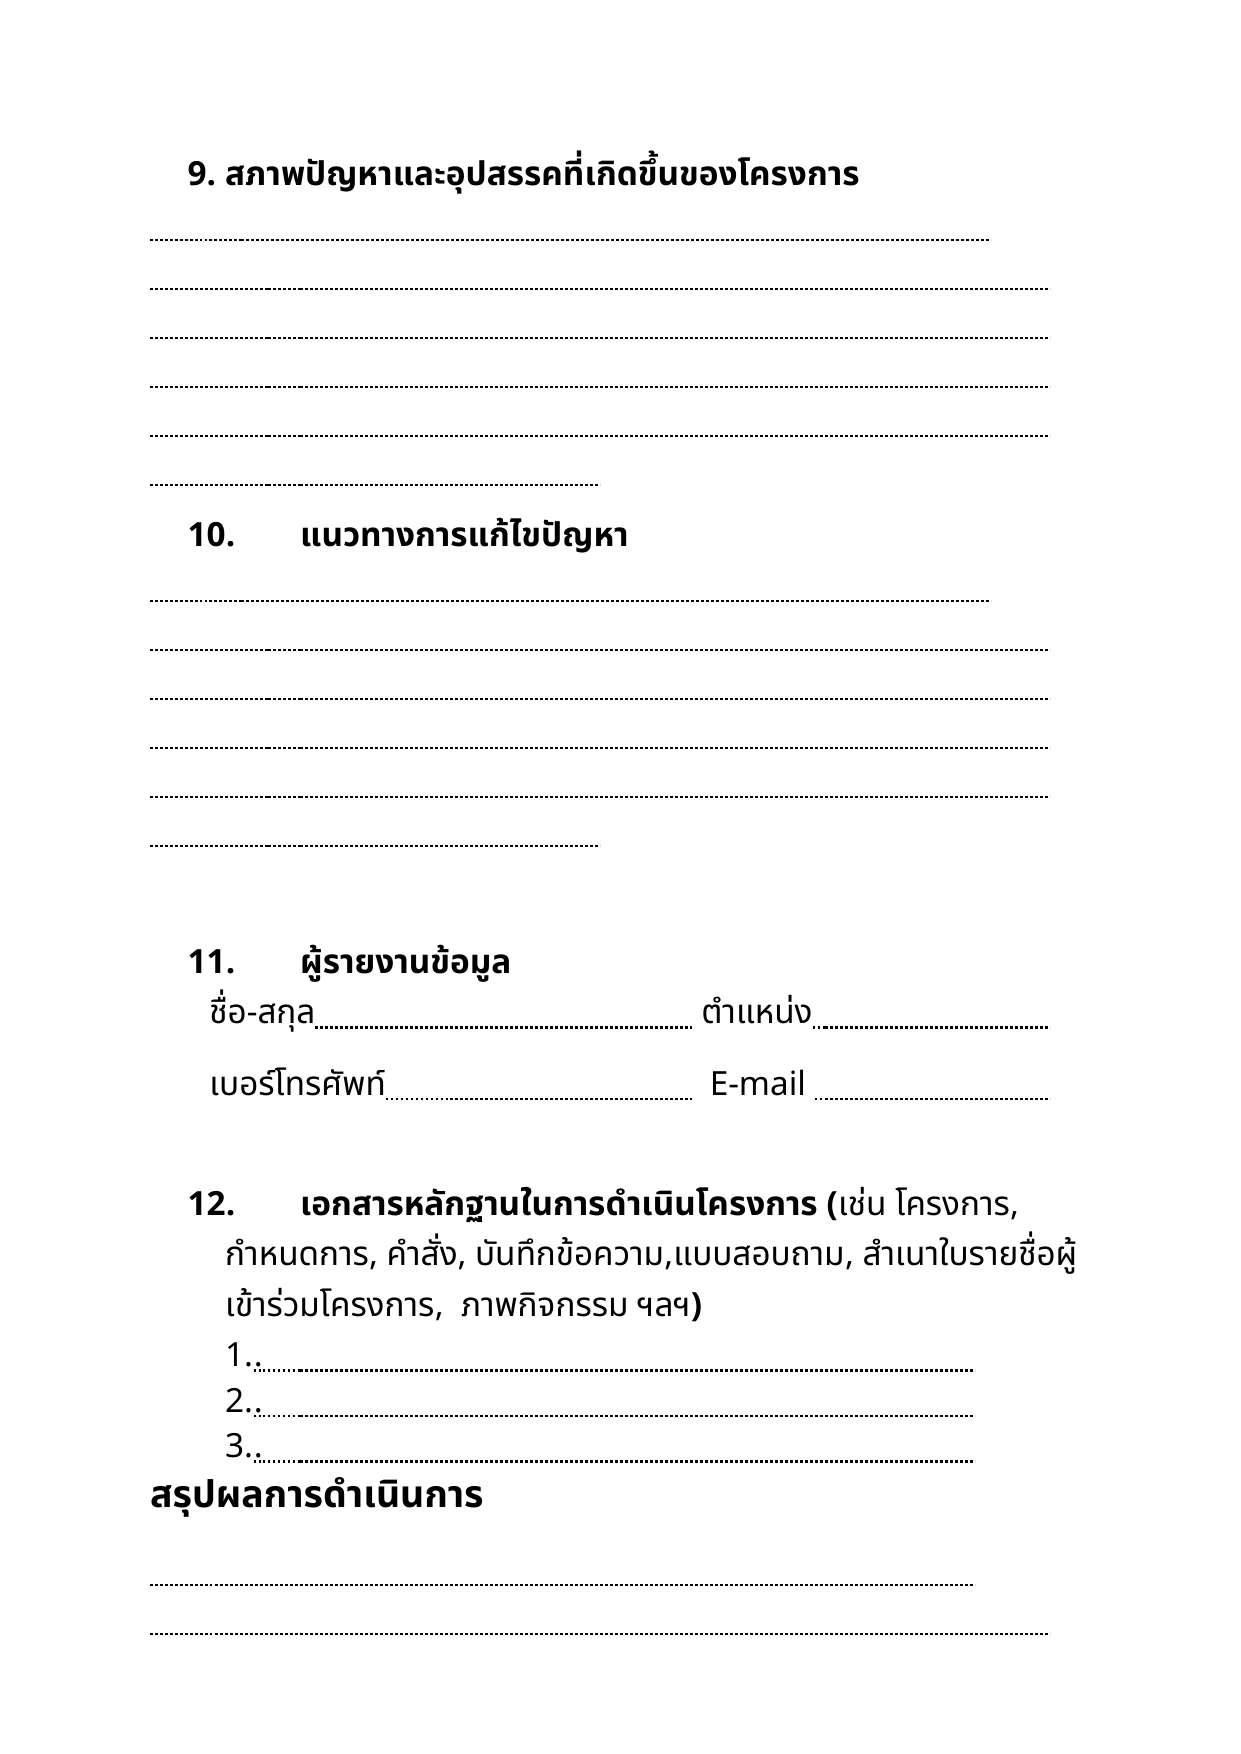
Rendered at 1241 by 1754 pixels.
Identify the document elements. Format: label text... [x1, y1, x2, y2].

list แนวทางการแก้ไขปัญหา [187, 511, 1090, 562]
list ผู้รายงานข้อมูล [187, 938, 1090, 988]
list . [150, 1422, 1090, 1467]
list สภาพปัญหาและอุปสรรคที่เกิดขึ้นของโครงการ [187, 150, 1090, 201]
list . [150, 1331, 1090, 1377]
text ชื่อ-สกุล ตำแหน่ง [150, 988, 1090, 1039]
text สรุปผลการดำเนินการ [150, 1467, 1090, 1524]
text เบอร์โทรศัพท์ E-mail [150, 1059, 1090, 1159]
list เอกสารหลักฐานในการดำเนินโครงการ (เช่น โครงการ, กำหนดการ, คำสั่ง, บันทึกข้อความ,แบบสอบถาม, สำเนาใบรายชื่อผู้เข้าร่วมโครงการ, ภาพกิจกรรม ฯลฯ) [187, 1179, 1090, 1331]
list . [150, 1377, 1090, 1422]
